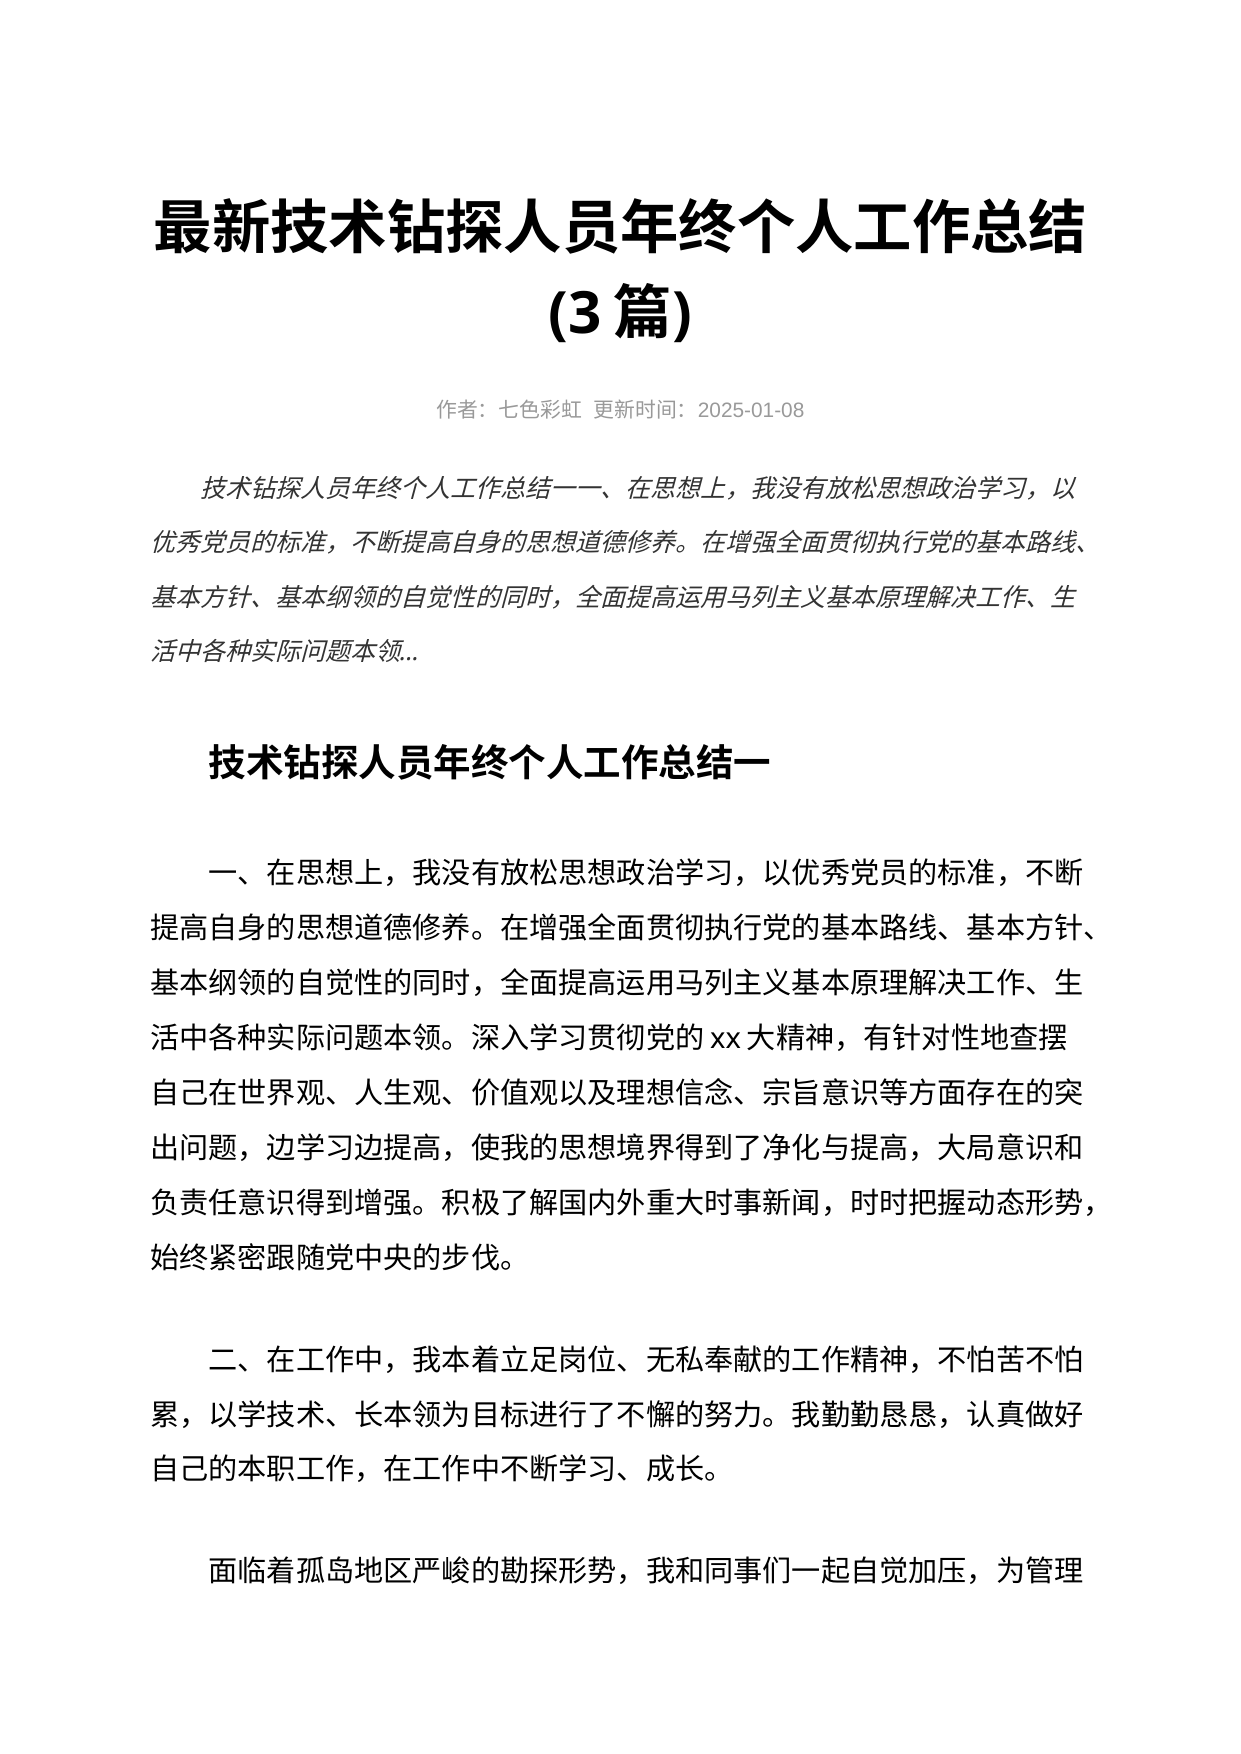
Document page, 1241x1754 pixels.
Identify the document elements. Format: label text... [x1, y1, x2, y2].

text 二、在工作中，我本着立足岗位、无私奉献的工作精神，不怕苦不怕累，以学技术、长本领为目标进行了不懈的努力。我勤勤恳恳，认真做好自己的本职工作，在工作中不断学习、成长。 [150, 1336, 1090, 1488]
text 技术钻探人员年终个人工作总结一一、在思想上，我没有放松思想政治学习，以优秀党员的标准，不断提高自身的思想道德修养。在增强全面贯彻执行党的基本路线、基本方针、基本纲领的自觉性的同时，全面提高运用马列主义基本原理解决工作、生活中各种实际问题本领... [150, 468, 1090, 668]
text 技术钻探人员年终个人工作总结一 [150, 733, 1090, 787]
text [150, 1548, 1090, 1590]
text 作者：七色彩虹 更新时间：2025-01-08 [150, 397, 1090, 421]
subtitle 最新技术钻探人员年终个人工作总结(3篇) [150, 181, 1090, 351]
text 一、在思想上，我没有放松思想政治学习，以优秀党员的标准，不断提高自身的思想道德修养。在增强全面贯彻执行党的基本路线、基本方针、基本纲领的自觉性的同时，全面提高运用马列主义基本原理解决工作、生活中各种实际问题本领。深入学习贯彻党的xx大精神，有针对性地查摆自己在世界观、人生观、价值观以及理想信念、宗旨意识等方面存在的突出问题，边学习边提高，使我的思想境界得到了净化与提高，大局意识和负责任意识得到增强。积极了解国内外重大时事新闻，时时把握动态形势，始终紧密跟随党中央的步伐。 [150, 850, 1090, 1277]
